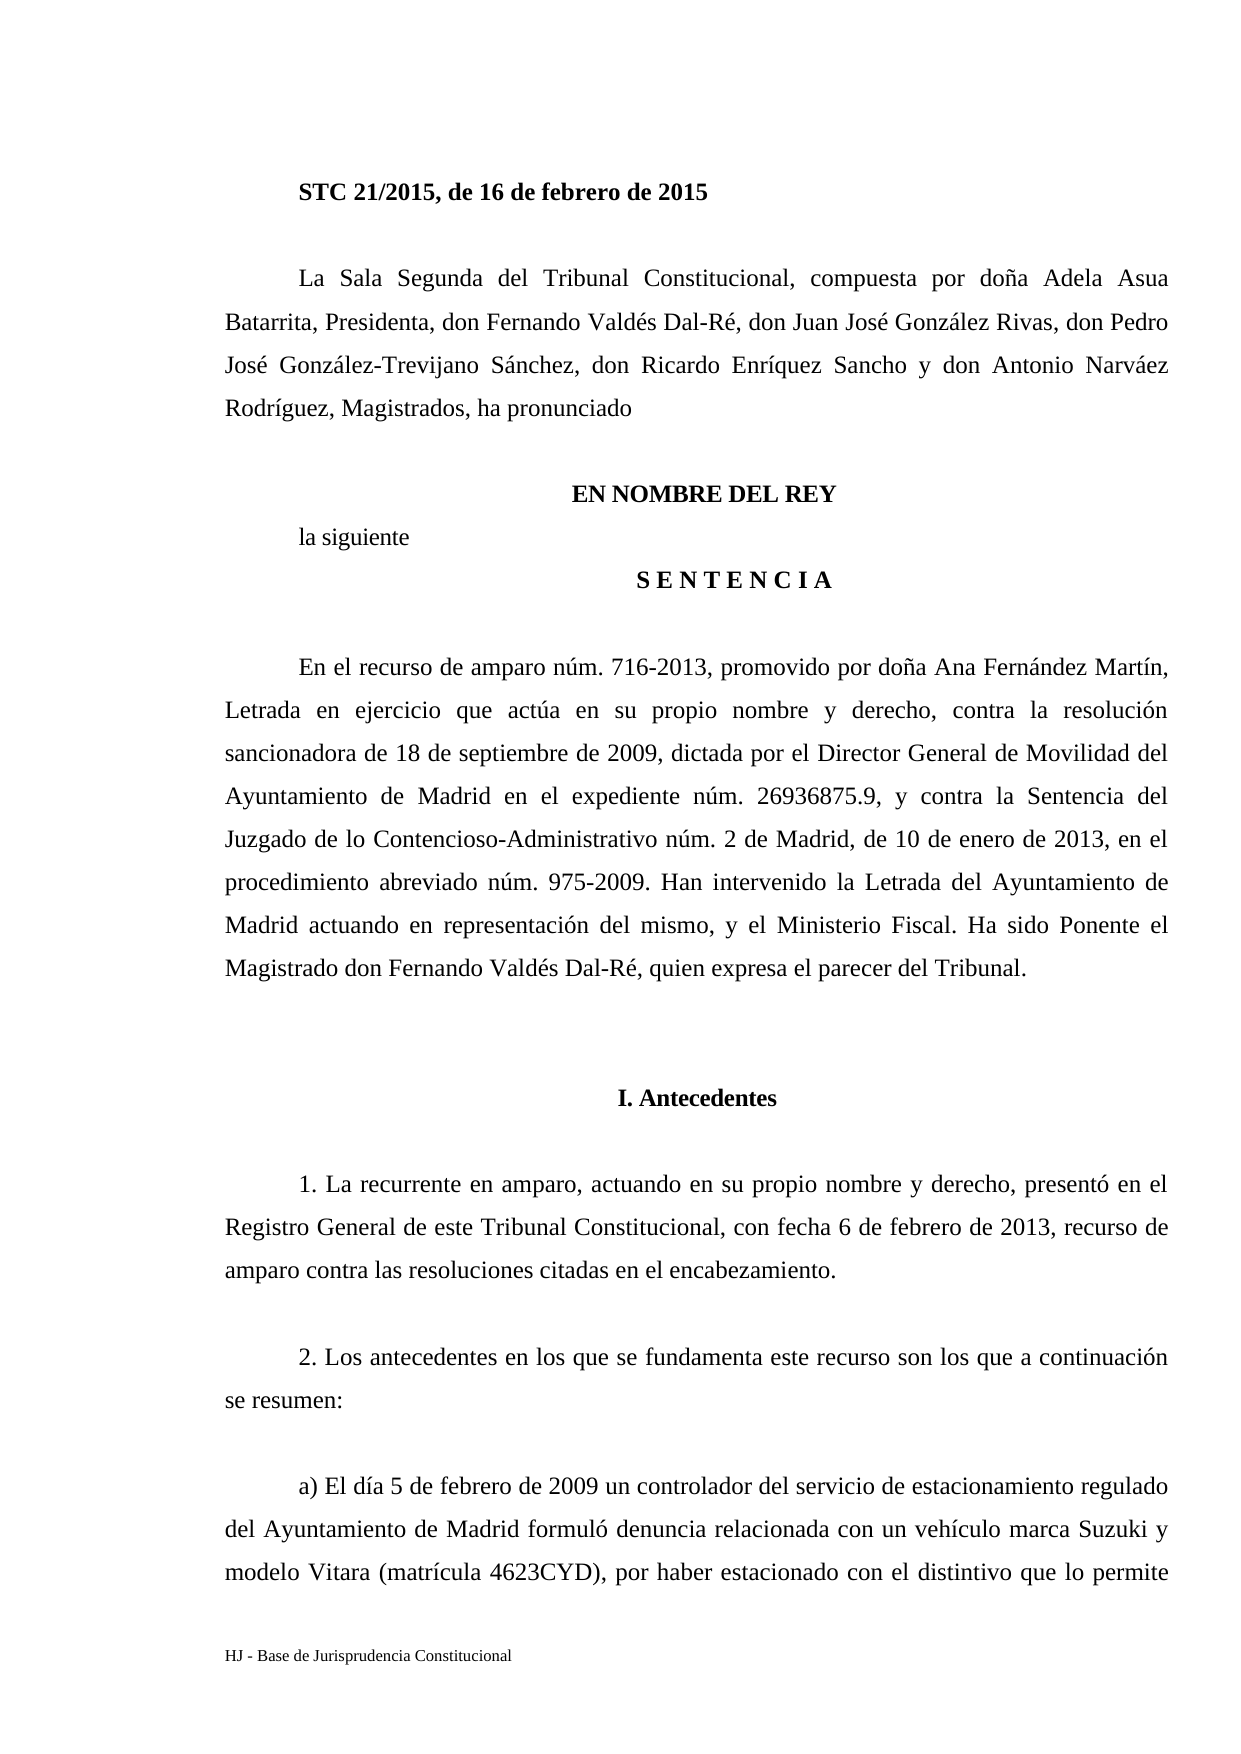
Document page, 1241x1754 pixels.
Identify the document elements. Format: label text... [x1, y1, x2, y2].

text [224, 1471, 1169, 1586]
text STC 21/2015, de 16 de febrero de 2015 [224, 177, 1169, 206]
text S E N T E N C I A [224, 565, 1169, 594]
text 1. La recurrente en amparo, actuando en su propio nombre y derecho, presentó en el Registro General de este Tribunal Constitucional, con fecha 6 de febrero de 2013, recurso de amparo contra las resoluciones citadas en el encabezamiento. [224, 1169, 1169, 1284]
text En el recurso de amparo núm. 716-2013, promovido por doña Ana Fernández Martín, Letrada en ejercicio que actúa en su propio nombre y derecho, contra la resolución sancionadora de 18 de septiembre de 2009, dictada por el Director General de Movilidad del Ayuntamiento de Madrid en el expediente núm. 26936875.9, y contra la Sentencia del Juzgado de lo Contencioso-Administrativo núm. 2 de Madrid, de 10 de enero de 2013, en el procedimiento abreviado núm. 975-2009. Han intervenido la Letrada del Ayuntamiento de Madrid actuando en representación del mismo, y el Ministerio Fiscal. Ha sido Ponente el Magistrado don Fernando Valdés Dal-Ré, quien expresa el parecer del Tribunal. [224, 652, 1169, 982]
text la siguiente [224, 522, 1110, 551]
text La Sala Segunda del Tribunal Constitucional, compuesta por doña Adela Asua Batarrita, Presidenta, don Fernando Valdés Dal-Ré, don Juan José González Rivas, don Pedro José González-Trevijano Sánchez, don Ricardo Enríquez Sancho y don Antonio Narváez Rodríguez, Magistrados, ha pronunciado [224, 263, 1169, 422]
text EN NOMBRE DEL REY [224, 479, 1110, 508]
text 2. Los antecedentes en los que se fundamenta este recurso son los que a continuación se resumen: [224, 1342, 1169, 1413]
text I. Antecedentes [224, 1083, 1169, 1112]
